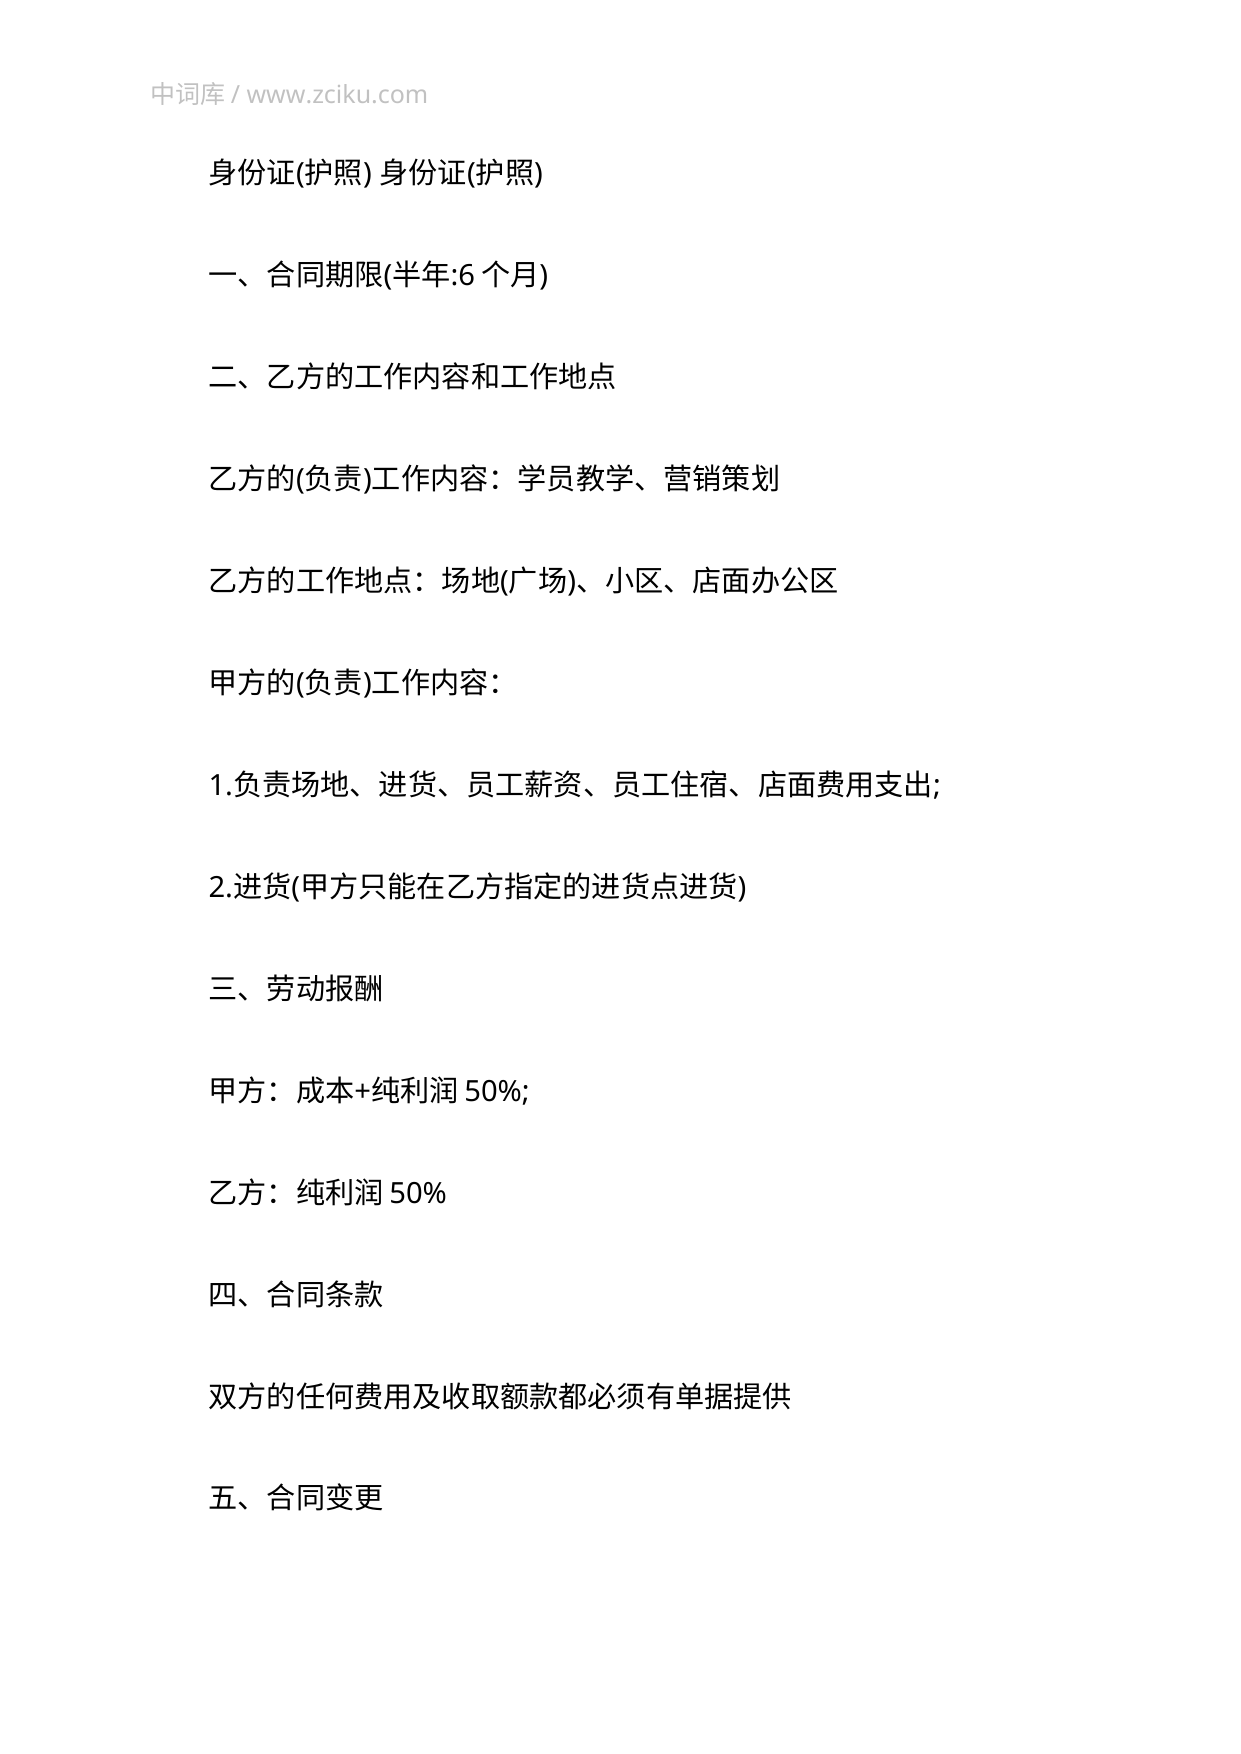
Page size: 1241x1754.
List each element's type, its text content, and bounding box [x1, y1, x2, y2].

text 四、合同条款 [150, 1271, 1090, 1314]
text 五、合同变更 [150, 1475, 1090, 1517]
text 乙方：纯利润50% [150, 1169, 1090, 1212]
text 身份证(护照) 身份证(护照) [150, 150, 1090, 192]
text 乙方的工作地点：场地(广场)、小区、店面办公区 [150, 558, 1090, 600]
text 甲方：成本+纯利润50%; [150, 1067, 1090, 1110]
text 2.进货(甲方只能在乙方指定的进货点进货) [150, 864, 1090, 906]
text 甲方的(负责)工作内容： [150, 660, 1090, 702]
text 乙方的(负责)工作内容：学员教学、营销策划 [150, 456, 1090, 498]
text 双方的任何费用及收取额款都必须有单据提供 [150, 1373, 1090, 1415]
text 二、乙方的工作内容和工作地点 [150, 354, 1090, 396]
text 1.负责场地、进货、员工薪资、员工住宿、店面费用支出; [150, 762, 1090, 804]
text 一、合同期限(半年:6个月) [150, 252, 1090, 294]
text 三、劳动报酬 [150, 966, 1090, 1008]
